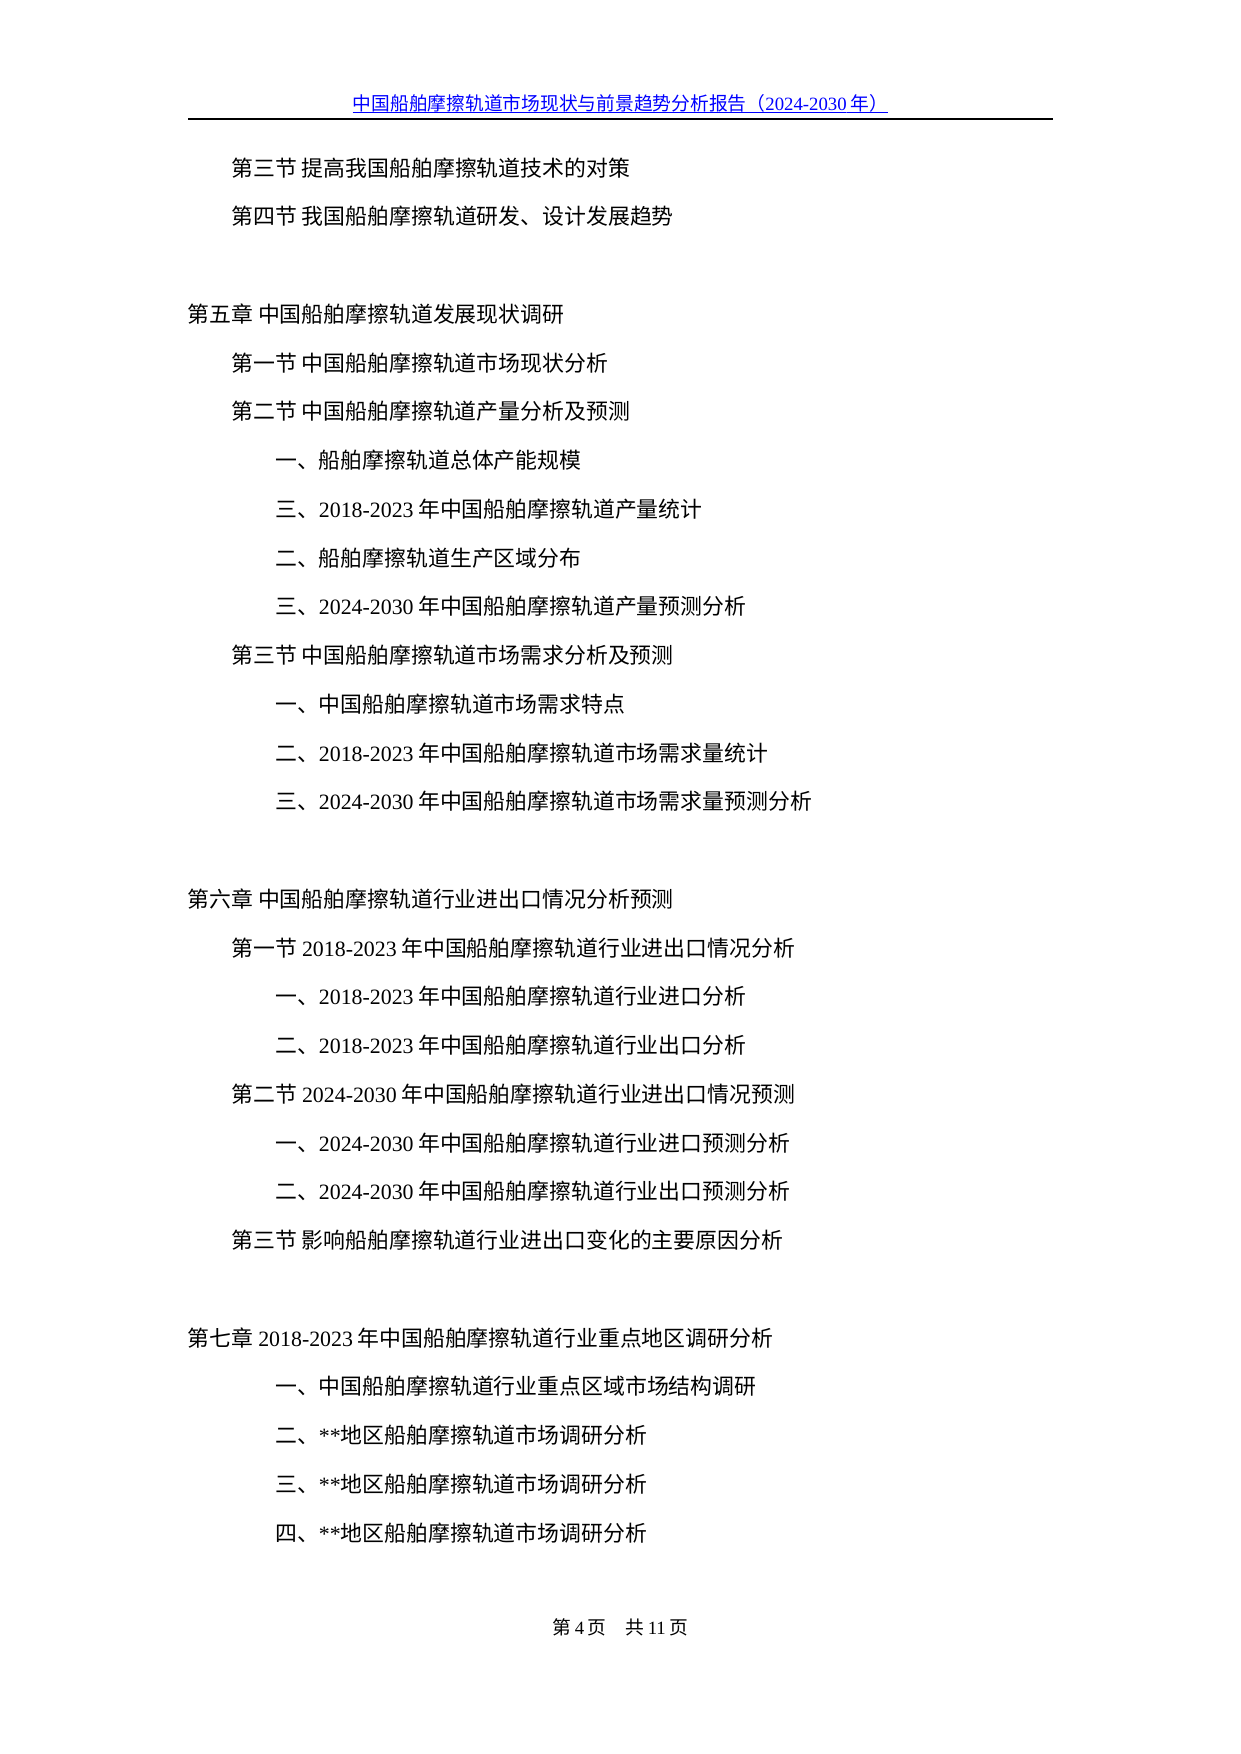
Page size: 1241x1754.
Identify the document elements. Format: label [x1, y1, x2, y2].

text [187, 150, 1053, 1548]
